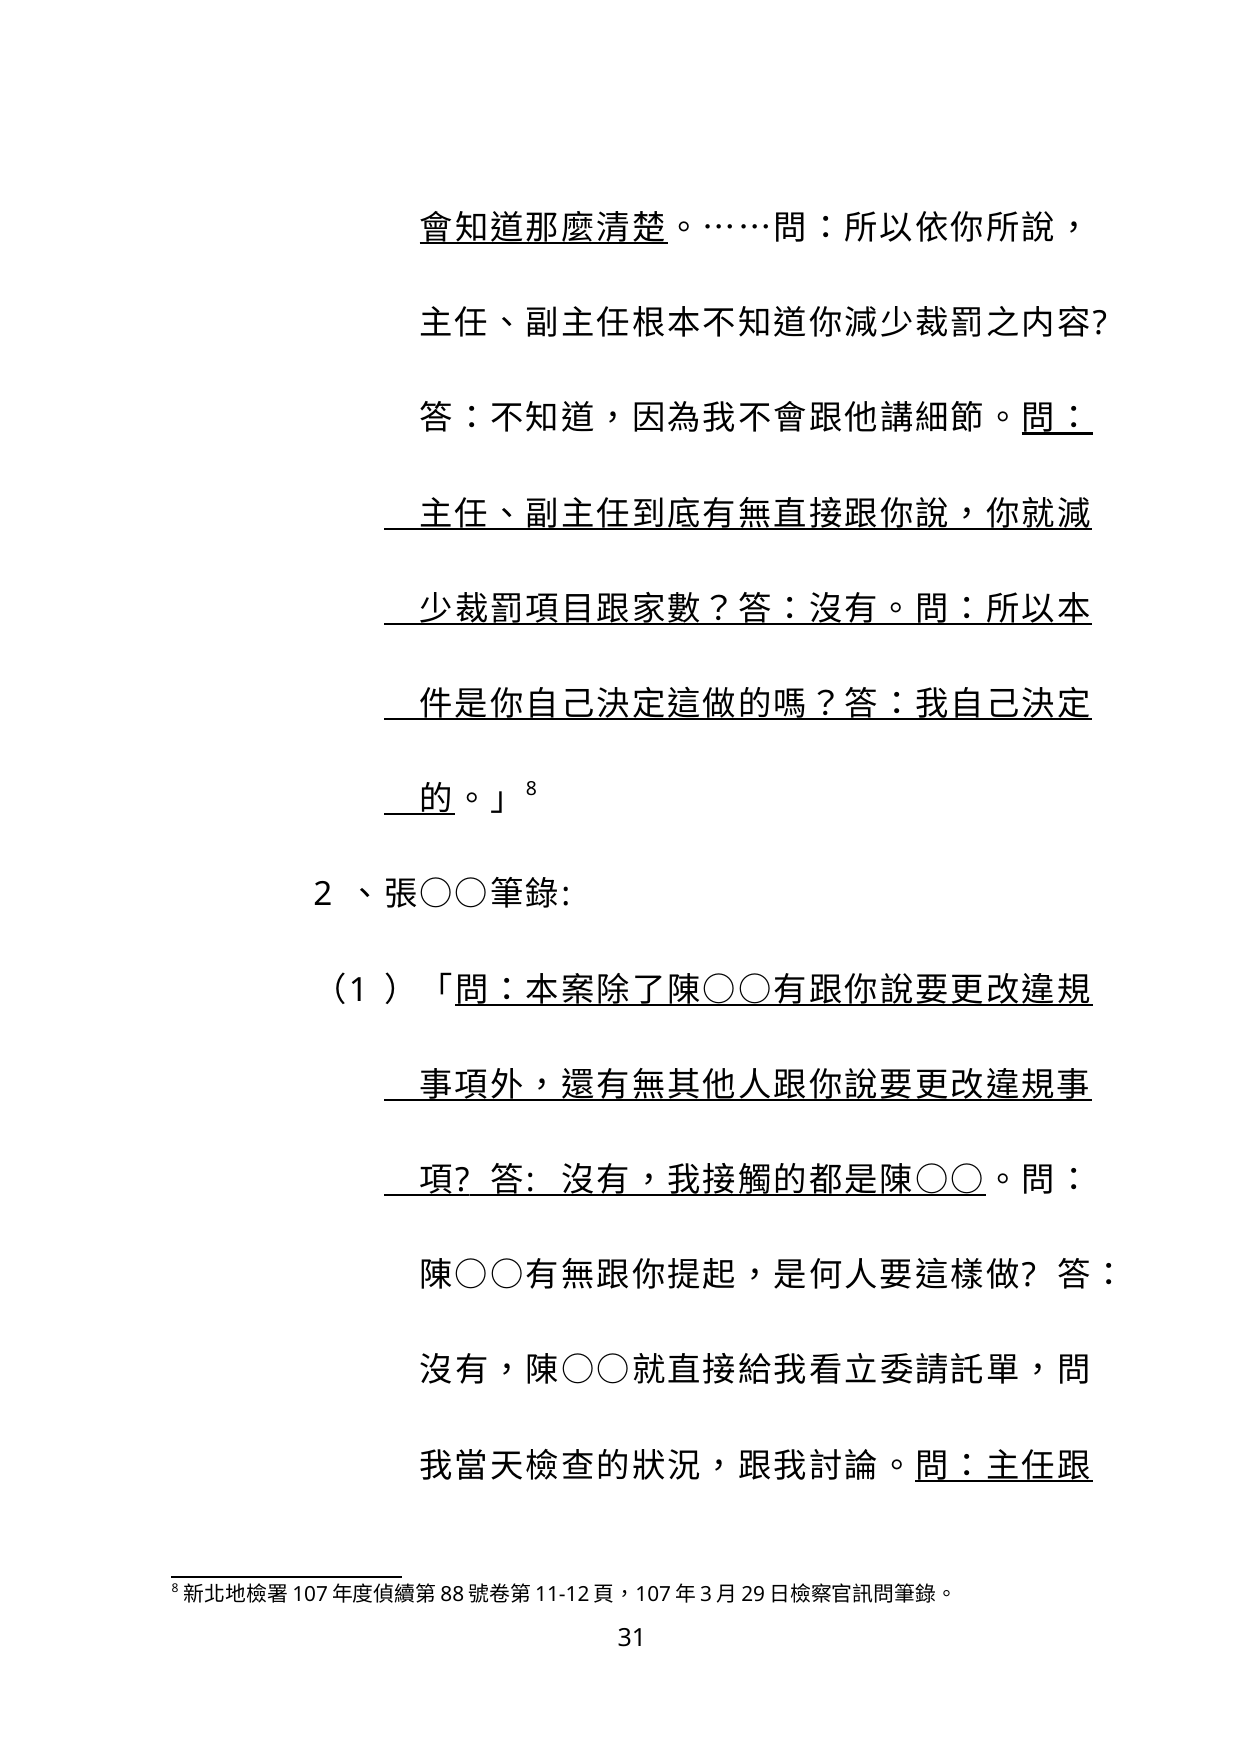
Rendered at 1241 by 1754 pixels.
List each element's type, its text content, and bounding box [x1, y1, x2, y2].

subtitle 張○○筆錄: [296, 844, 1092, 939]
